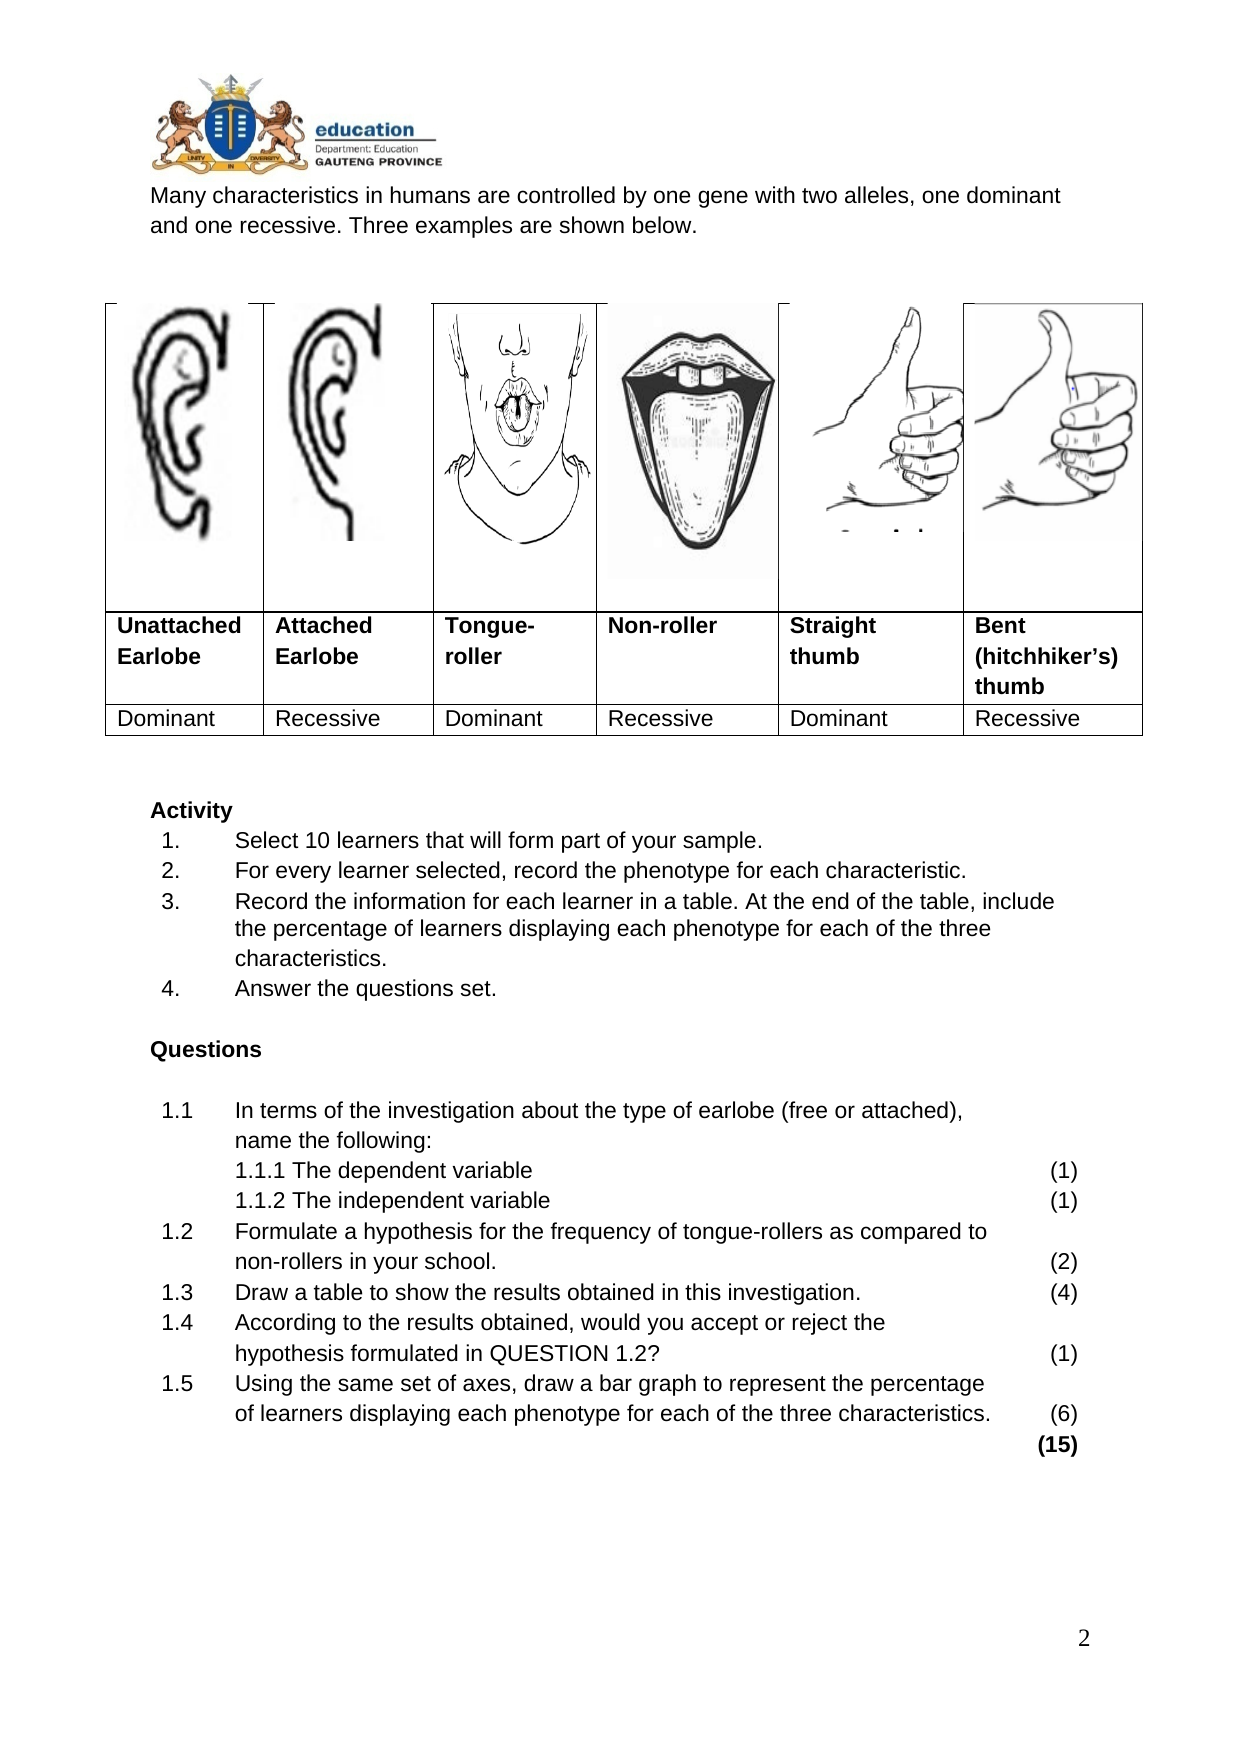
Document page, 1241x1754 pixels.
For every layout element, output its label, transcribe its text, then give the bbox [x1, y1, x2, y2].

table_header 1. [150, 827, 223, 857]
table_cell (2) [1006, 1218, 1089, 1279]
picture [789, 303, 964, 532]
table_header [964, 304, 1142, 611]
table_header [597, 304, 778, 611]
table_header 1.1 [150, 1097, 223, 1218]
table_cell 1.4 [150, 1309, 223, 1370]
table_cell Dominant [106, 705, 263, 735]
picture [974, 303, 1143, 541]
table_cell Recessive [264, 705, 433, 735]
table_cell Dominant [779, 705, 963, 735]
table_cell 4. [150, 975, 223, 1006]
table_header Select 10 learners that will form part of your sample. [223, 827, 1089, 857]
table_header [106, 304, 263, 611]
table_header In terms of the investigation about the type of earlobe (free or attached), name the following: 1.1.1 The dependent variable 1.1.2 The independent variable [223, 1097, 1006, 1218]
table_cell Answer the questions set. [223, 975, 1089, 1006]
table_header [434, 304, 596, 611]
table_header (1) (1) [1006, 1097, 1089, 1218]
table_header [264, 304, 433, 611]
picture [444, 303, 591, 551]
picture [116, 303, 249, 551]
text Activity [150, 797, 1090, 823]
table_cell 1.5 [150, 1370, 223, 1461]
table_cell Tongue-roller [434, 613, 596, 703]
table_cell Using the same set of axes, draw a bar graph to represent the percentage of learners displaying each phenotype for each of the three characteristics. [223, 1370, 1006, 1461]
table_cell 1.3 [150, 1279, 223, 1309]
table_cell Draw a table to show the results obtained in this investigation. [223, 1279, 1006, 1309]
table_cell Bent (hitchhiker’s) thumb [964, 613, 1142, 703]
table_cell 1.2 [150, 1218, 223, 1279]
table_header [779, 304, 963, 611]
table_cell Attached Earlobe [264, 613, 433, 703]
table_cell (6) (15) [1006, 1370, 1089, 1461]
table_cell Dominant [434, 705, 596, 735]
table_cell Non-roller [597, 613, 778, 703]
table_cell Formulate a hypothesis for the frequency of tongue-rollers as compared to non-rollers in your school. [223, 1218, 1006, 1279]
table_cell (1) [1006, 1309, 1089, 1370]
table_cell 2. [150, 858, 223, 888]
table_cell Unattached Earlobe [106, 613, 263, 703]
table_cell For every learner selected, record the phenotype for each characteristic. [223, 858, 1089, 888]
table_cell Recessive [597, 705, 778, 735]
table_cell According to the results obtained, would you accept or reject the hypothesis formulated in QUESTION 1.2? [223, 1309, 1006, 1370]
picture [150, 73, 452, 182]
table_cell Recessive [964, 705, 1142, 735]
table_cell Record the information for each learner in a table. At the end of the table, include the percentage of learners displaying each phenotype for each of the three characteristics. [223, 888, 1089, 975]
table_cell 3. [150, 888, 223, 975]
text Many characteristics in humans are controlled by one gene with two alleles, one dominant and one recessive. Three examples are shown below. [150, 182, 1090, 238]
table_cell (4) [1006, 1279, 1089, 1309]
picture [274, 303, 431, 541]
table_cell Straight thumb [779, 613, 963, 703]
text Questions [150, 1036, 1090, 1062]
